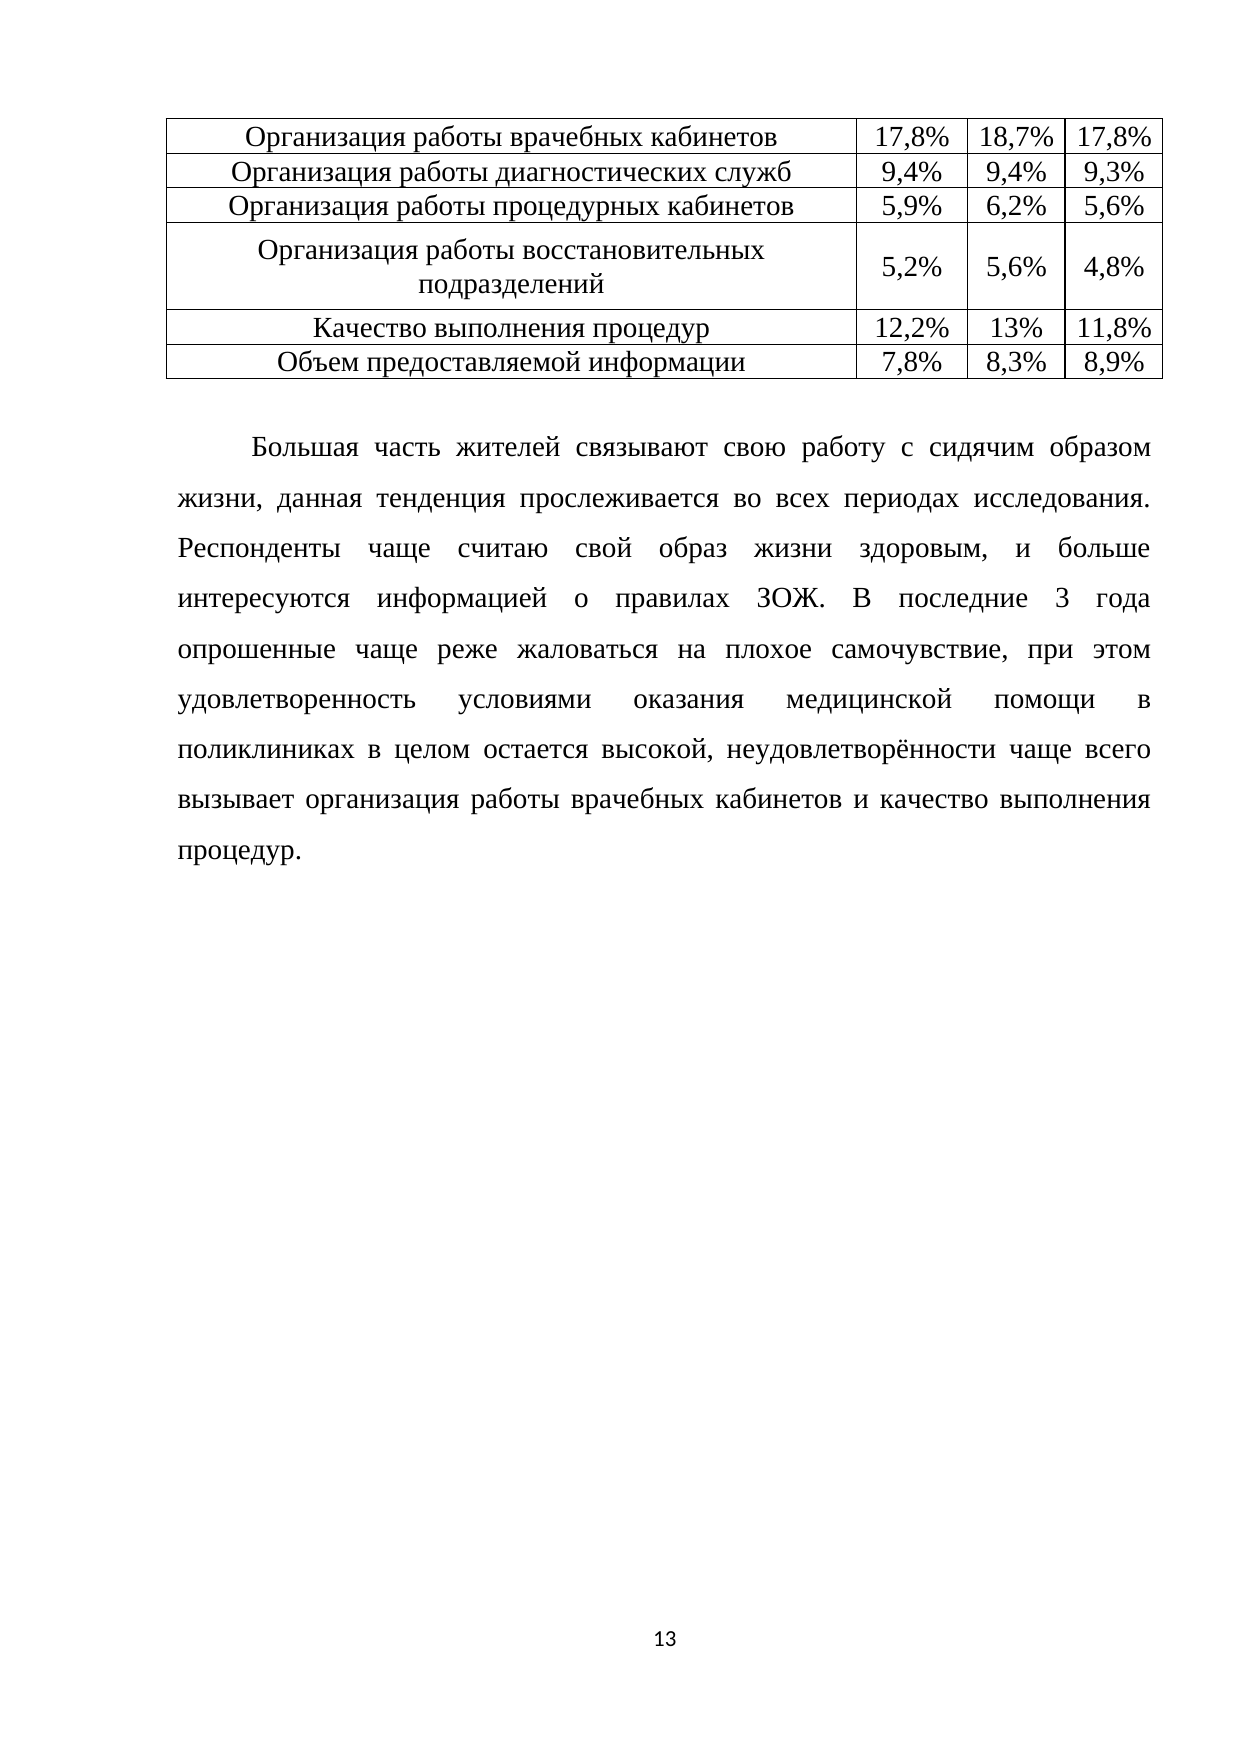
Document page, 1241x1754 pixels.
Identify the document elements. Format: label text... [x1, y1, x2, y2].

table_cell 9,4% [857, 154, 967, 187]
table_cell 8,9% [1066, 345, 1162, 378]
table_cell 12,2% [857, 310, 967, 343]
table_cell Организация работы врачебных кабинетов [167, 119, 856, 153]
table_cell 7,8% [857, 345, 967, 378]
table_cell Организация работы восстановительных подразделений [167, 223, 856, 309]
table_cell 13% [968, 310, 1064, 343]
table_cell 5,6% [968, 223, 1064, 309]
table_cell 6,2% [968, 188, 1064, 222]
table_cell 17,8% [1066, 119, 1162, 153]
table_cell Организация работы процедурных кабинетов [167, 188, 856, 222]
table_cell 5,6% [1066, 188, 1162, 222]
text Большая часть жителей связывают свою работу с сидячим образом жизни, данная тенденция прослеживается во всех периодах исследования. Респонденты чаще считаю свой образ жизни здоровым, и больше интересуются информацией о правилах ЗОЖ. В последние 3 года опрошенные чаще реже жаловаться на плохое самочувствие, при этом удовлетворенность условиями оказания медицинской помощи в поликлиниках в целом остается высокой, неудовлетворённости чаще всего вызывает организация работы врачебных кабинетов и качество выполнения процедур. [177, 429, 1152, 866]
table_cell Организация работы диагностических служб [167, 154, 856, 187]
table_cell 8,3% [968, 345, 1064, 378]
table_cell 17,8% [857, 119, 967, 153]
table_cell 9,4% [968, 154, 1064, 187]
table_cell 11,8% [1066, 310, 1162, 343]
table_cell 5,2% [857, 223, 967, 309]
table_cell 5,9% [857, 188, 967, 222]
table_cell 18,7% [968, 119, 1064, 153]
table_cell 4,8% [1066, 223, 1162, 309]
table_cell Качество выполнения процедур [167, 310, 856, 343]
table_cell 9,3% [1066, 154, 1162, 187]
table_cell Объем предоставляемой информации [167, 345, 856, 378]
